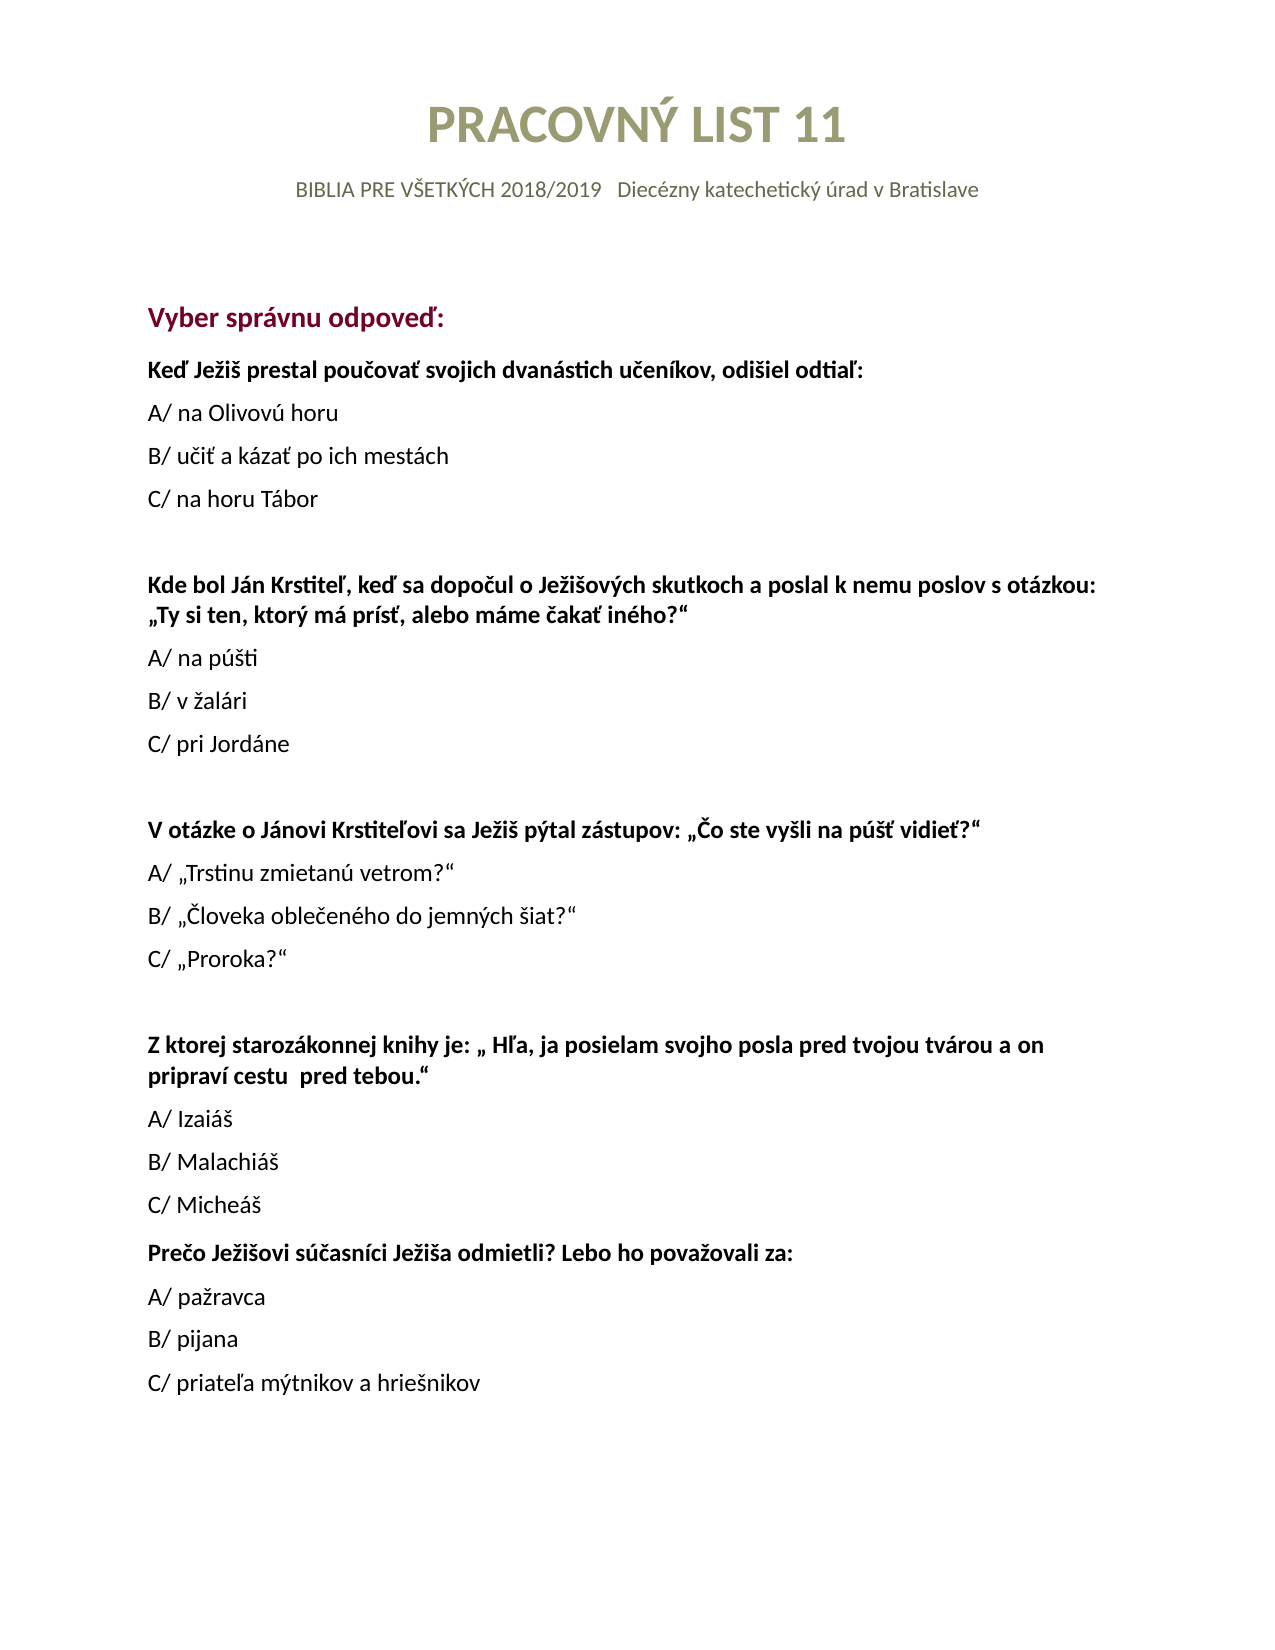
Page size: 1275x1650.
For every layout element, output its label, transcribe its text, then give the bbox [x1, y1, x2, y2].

text C/ na horu Tábor [148, 483, 1127, 513]
text A/ na Olivovú horu [148, 397, 1127, 427]
text B/ pijana [148, 1324, 1127, 1354]
text A/ „Trstinu zmietanú vetrom?“ [148, 857, 1127, 888]
text Keď Ježiš prestal poučovať svojich dvanástich učeníkov, odišiel odtiaľ: [148, 354, 1127, 384]
text C/ priateľa mýtnikov a hriešnikov [148, 1367, 1127, 1397]
text C/ Micheáš [148, 1189, 1127, 1220]
text A/ na púšti [148, 642, 1127, 673]
text A/ Izaiáš [148, 1103, 1127, 1134]
text BIBLIA PRE VŠETKÝCH 2018/2019 Diecézny katechetický úrad v Bratislave [148, 175, 1127, 203]
text B/ učiť a kázať po ich mestách [148, 440, 1127, 470]
text C/ pri Jordáne [148, 728, 1127, 759]
text B/ v žalári [148, 685, 1127, 716]
text Z ktorej starozákonnej knihy je: „ Hľa, ja posielam svojho posla pred tvojou tvárou a on pripraví cestu pred tebou.“ [148, 1029, 1127, 1091]
text Vyber správnu odpoveď: [148, 299, 1127, 335]
text Kde bol Ján Krstiteľ, keď sa dopočul o Ježišových skutkoch a poslal k nemu poslov s otázkou: „Ty si ten, ktorý má prísť, alebo máme čakať iného?“ [148, 569, 1127, 630]
text Prečo Ježišovi súčasníci Ježiša odmietli? Lebo ho považovali za: [148, 1238, 1127, 1268]
text B/ Malachiáš [148, 1146, 1127, 1177]
text V otázke o Jánovi Krstiteľovi sa Ježiš pýtal zástupov: „Čo ste vyšli na púšť vidieť?“ [148, 814, 1127, 845]
text B/ „Človeka oblečeného do jemných šiat?“ [148, 901, 1127, 931]
text PRACOVNÝ LIST 11 [148, 89, 1127, 156]
text C/ „Proroka?“ [148, 943, 1127, 974]
text A/ pažravca [148, 1281, 1127, 1311]
